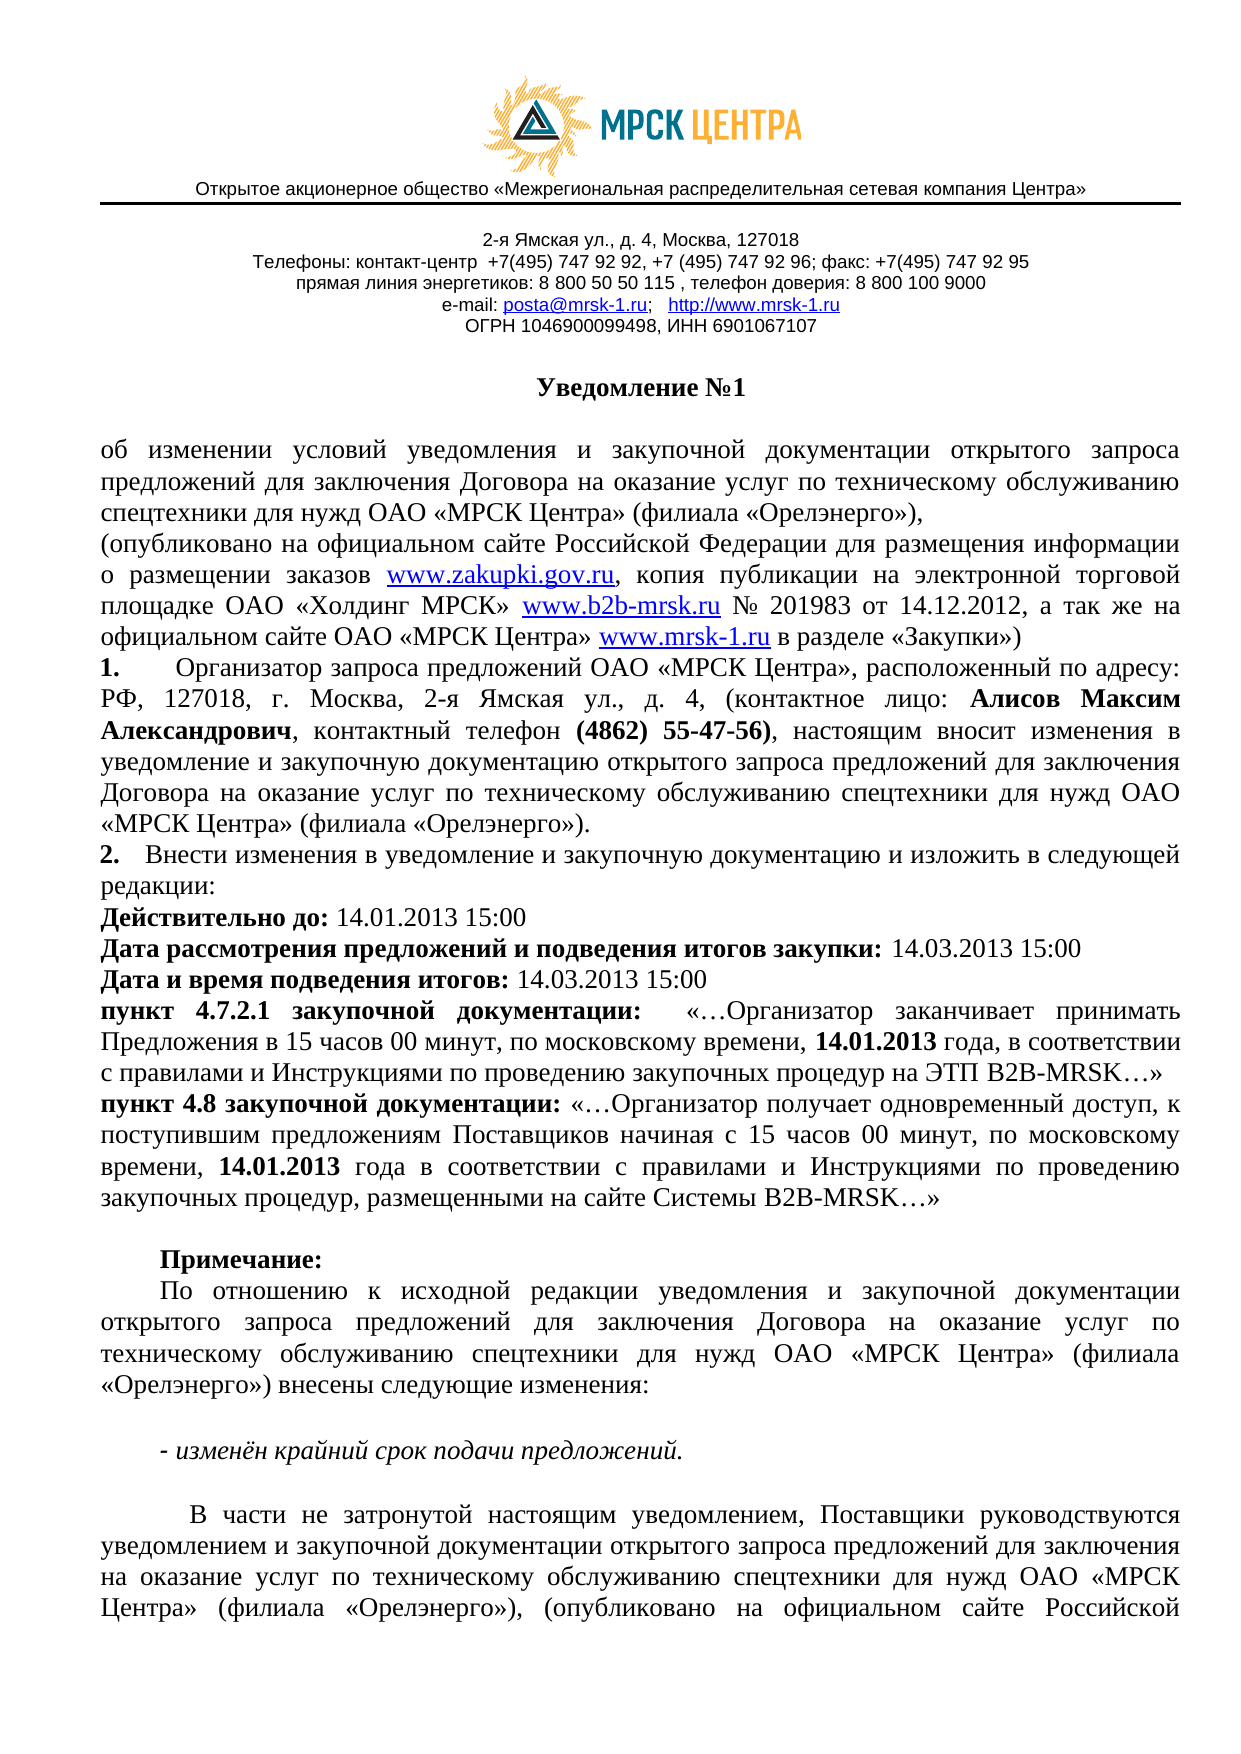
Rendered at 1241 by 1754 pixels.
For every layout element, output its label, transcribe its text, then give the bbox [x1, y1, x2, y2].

list пункт 4.8 закупочной документации: «…Организатор получает одновременный доступ, к поступившим предложениям Поставщиков начиная с 15 часов 00 минут, по московскому времени, 14.01.2013 года в соответствии с правилами и Инструкциями по проведению закупочных процедур, размещенными на сайте Системы B2B-MRSK…» [100, 1087, 1181, 1212]
list Внести изменения в уведомление и закупочную документацию и изложить в следующей редакции: [99, 838, 1181, 901]
list пункт 4.7.2.1 закупочной документации: «…Организатор заканчивает принимать Предложения в 15 часов 00 минут, по московскому времени, 14.01.2013 года, в соответствии с правилами и Инструкциями по проведению закупочных процедур на ЭТП B2B-MRSK…» [100, 994, 1181, 1087]
text По отношению к исходной редакции уведомления и закупочной документации открытого запроса предложений для заключения Договора на оказание услуг по техническому обслуживанию спецтехники для нужд ОАО «МРСК Центра» (филиала «Орелэнерго») внесены следующие изменения: [100, 1274, 1181, 1399]
list изменён крайний срок подачи предложений. [100, 1430, 1181, 1467]
text Телефоны: контакт-центр +7(495) 747 92 92, +7 (495) 747 92 96; факс: +7(495) 747 92 95 [100, 251, 1181, 272]
text об изменении условий уведомления и закупочной документации открытого запроса предложений для заключения Договора на оказание услуг по техническому обслуживанию спецтехники для нужд ОАО «МРСК Центра» (филиала «Орелэнерго»), [100, 433, 1181, 527]
text ОГРН 1046900099498, ИНН 6901067107 [100, 315, 1181, 337]
list Дата и время подведения итогов: 14.03.2013 15:00 [100, 963, 1181, 994]
text Уведомление №1 [100, 371, 1181, 402]
text e-mail: posta@mrsk-1.ru; http://www.mrsk-1.ru [100, 294, 1181, 315]
text прямая линия энергетиков: 8 800 50 50 115 , телефон доверия: 8 800 100 9000 [100, 272, 1181, 294]
list Организатор запроса предложений ОАО «МРСК Центра», расположенный по адресу: РФ, 127018, г. Москва, 2-я Ямская ул., д. 4, (контактное лицо: Алисов Максим Александрович, контактный телефон (4862) 55-47-56), настоящим вносит изменения в уведомление и закупочную документацию открытого запроса предложений для заключения Договора на оказание услуг по техническому обслуживанию спецтехники для нужд ОАО «МРСК Центра» (филиала «Орелэнерго»). [99, 651, 1181, 838]
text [100, 1498, 1181, 1623]
list Примечание: [100, 1243, 1181, 1274]
list Действительно до: 14.01.2013 15:00 [100, 901, 1181, 932]
text Открытое акционерное общество «Межрегиональная распределительная сетевая компания Центра» [100, 178, 1181, 202]
list Дата рассмотрения предложений и подведения итогов закупки: 14.03.2013 15:00 [100, 932, 1181, 963]
text 2-я Ямская ул., д. 4, Москва, 127018 [100, 229, 1181, 251]
text (опубликовано на официальном сайте Российской Федерации для размещения информации о размещении заказов www.zakupki.gov.ru, копия публикации на электронной торговой площадке ОАО «Холдинг МРСК» www.b2b-mrsk.ru № 201983 от 14.12.2012, а так же на официальном сайте ОАО «МРСК Центра» www.mrsk-1.ru в разделе «Закупки») [100, 527, 1181, 651]
